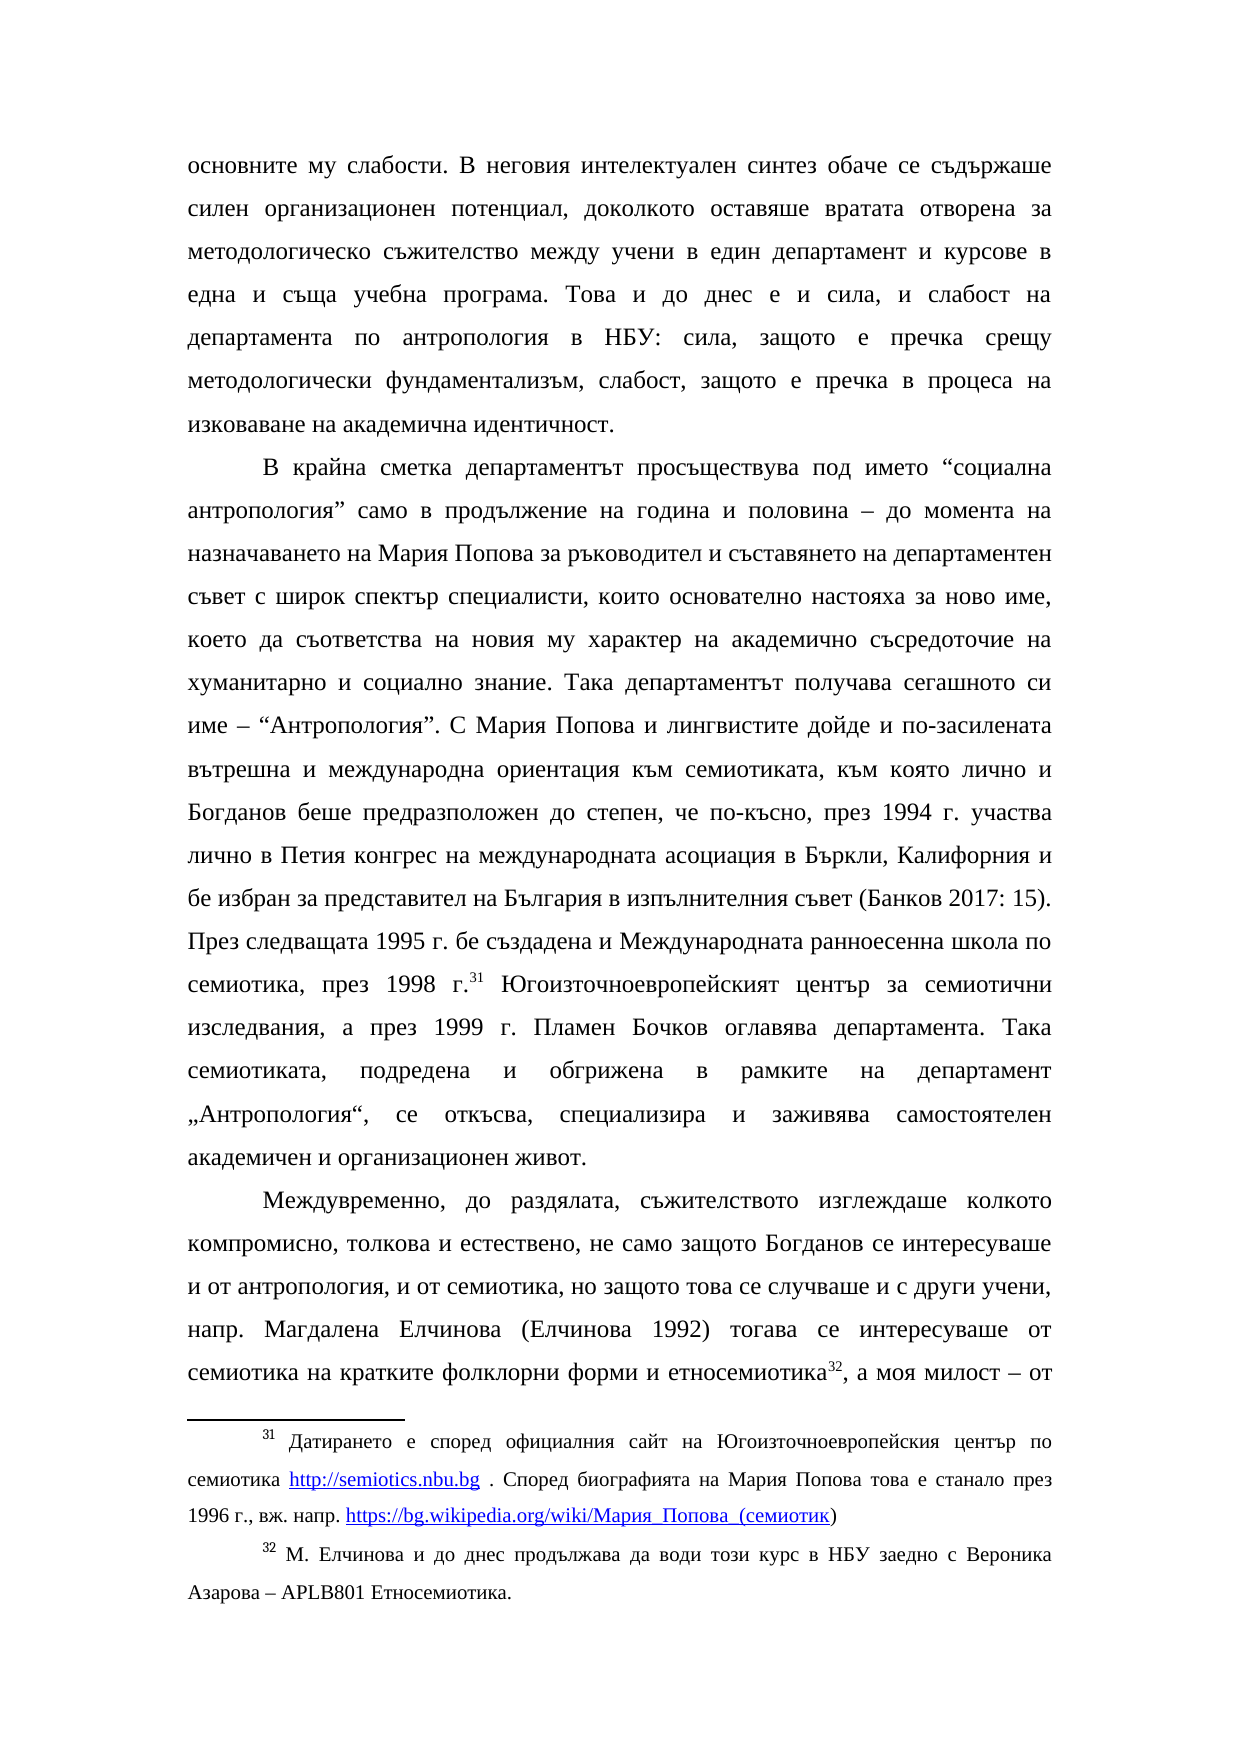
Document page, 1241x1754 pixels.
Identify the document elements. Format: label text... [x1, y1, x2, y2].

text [187, 150, 1053, 437]
text В крайна сметка департаментът просъществува под името “социална антропология” само в продължение на година и половина – до момента на назначаването на Мария Попова за ръководител и съставянето на департаментен съвет с широк спектър специалисти, които основателно настояха за ново име, което да съответства на новия му характер на академично съсредоточие на хуманитарно и социално знание. Така департаментът получава сегашното си име – “Антропология”. С Мария Попова и лингвистите дойде и по-засилената вътрешна и международна ориентация към семиотиката, към която лично и Богданов беше предразположен до степен, че по-късно, през 1994 г. участва лично в Петия конгрес на международната асоциация в Бъркли, Калифорния и бе избран за представител на България в изпълнителния съвет (Банков 2017: 15). През следващата 1995 г. бе създадена и Международната ранноесенна школа по семиотика, през 1998 г. Югоизточноевропейският център за семиотични изследвания, а през 1999 г. Пламен Бочков оглавява департамента. Така семиотиката, подредена и обгрижена в рамките на департамент „Антропология“, се откъсва, специализира и заживява самостоятелен академичен и организационен живот. [187, 452, 1053, 1171]
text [187, 1185, 1053, 1386]
